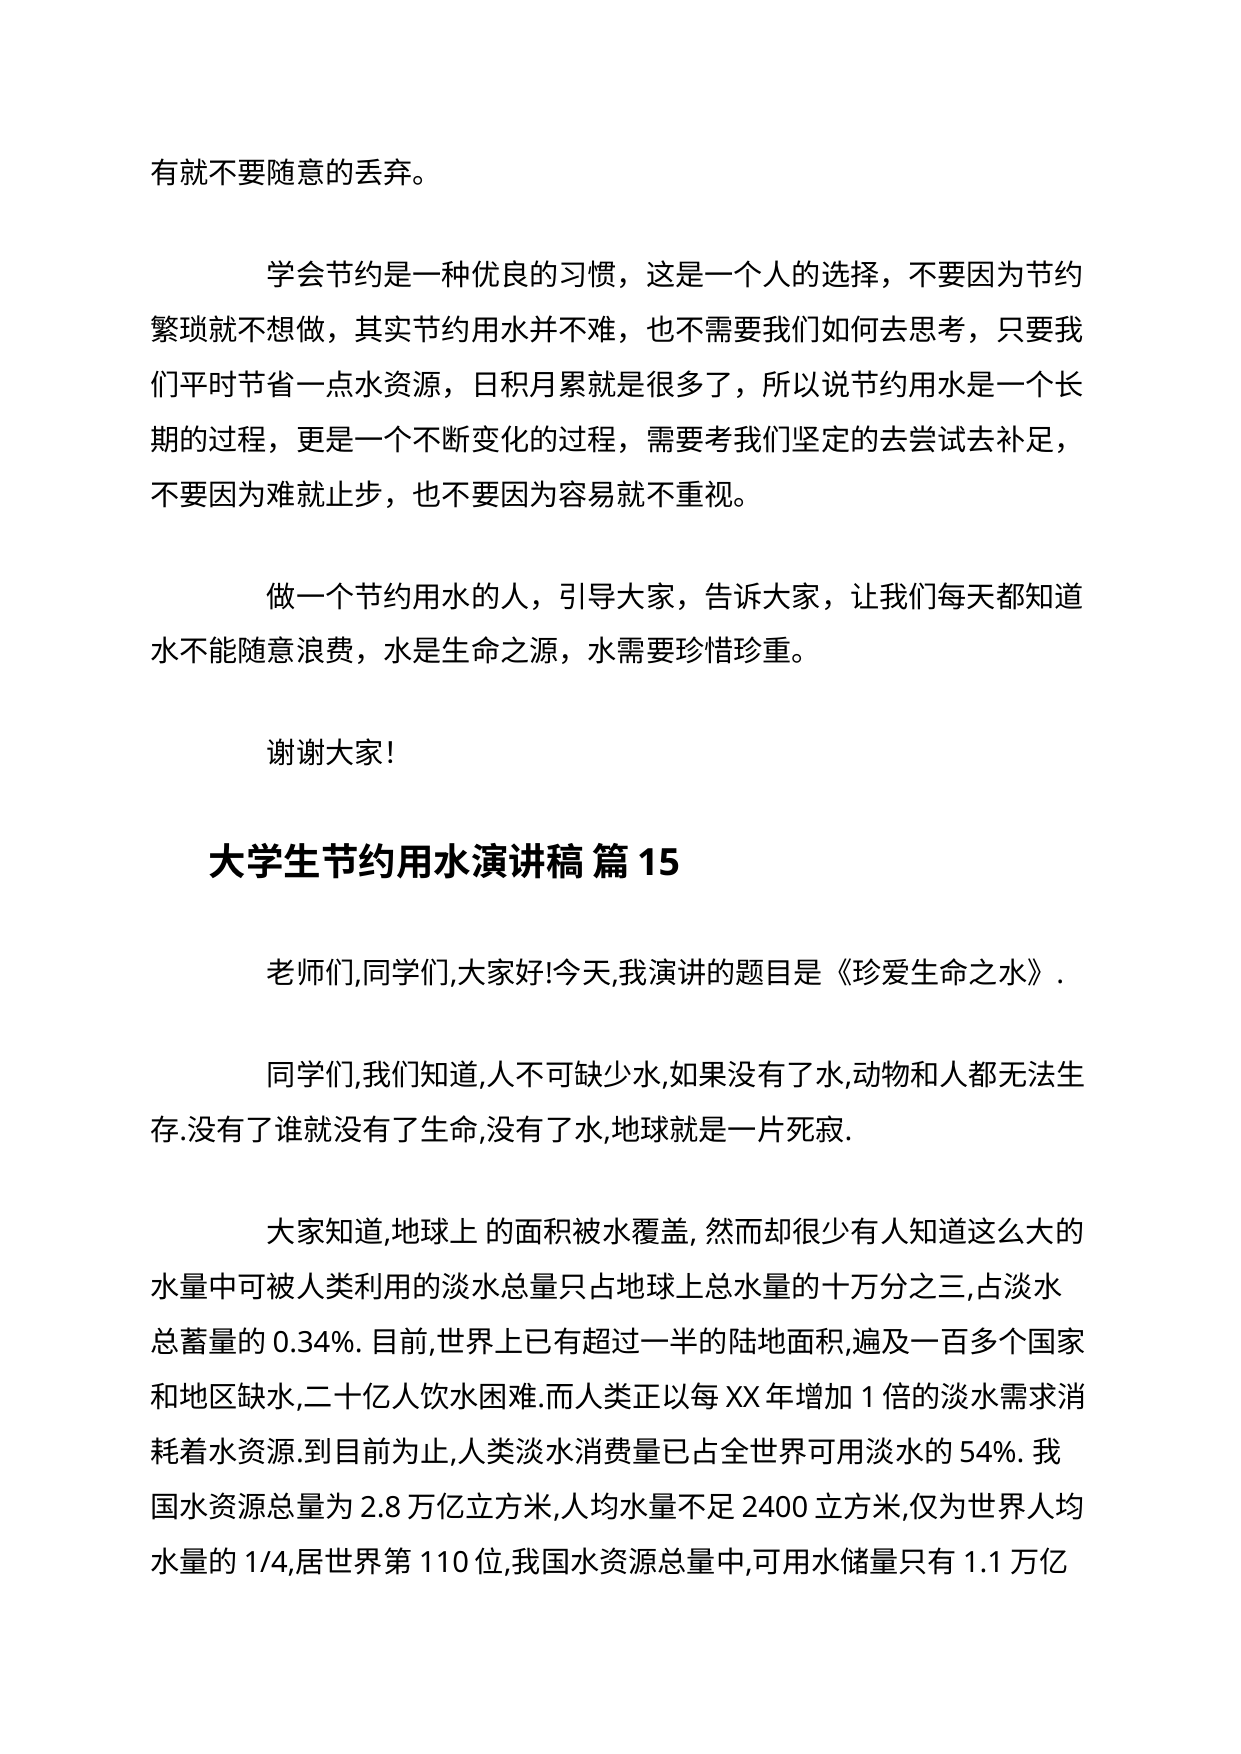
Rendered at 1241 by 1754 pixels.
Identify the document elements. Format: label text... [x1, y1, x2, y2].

text 学会节约是一种优良的习惯，这是一个人的选择，不要因为节约繁琐就不想做，其实节约用水并不难，也不需要我们如何去思考，只要我们平时节省一点水资源，日积月累就是很多了，所以说节约用水是一个长期的过程，更是一个不断变化的过程，需要考我们坚定的去尝试去补足，不要因为难就止步，也不要因为容易就不重视。 [150, 252, 1090, 514]
text 同学们,我们知道,人不可缺少水,如果没有了水,动物和人都无法生存.没有了谁就没有了生命,没有了水,地球就是一片死寂. [150, 1051, 1090, 1148]
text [150, 1208, 1090, 1581]
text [150, 150, 1090, 192]
text 老师们,同学们,大家好!今天,我演讲的题目是《珍爱生命之水》. [150, 949, 1090, 992]
text 大学生节约用水演讲稿 篇15 [150, 832, 1090, 886]
text 做一个节约用水的人，引导大家，告诉大家，让我们每天都知道水不能随意浪费，水是生命之源，水需要珍惜珍重。 [150, 573, 1090, 670]
text 谢谢大家！ [150, 730, 1090, 772]
